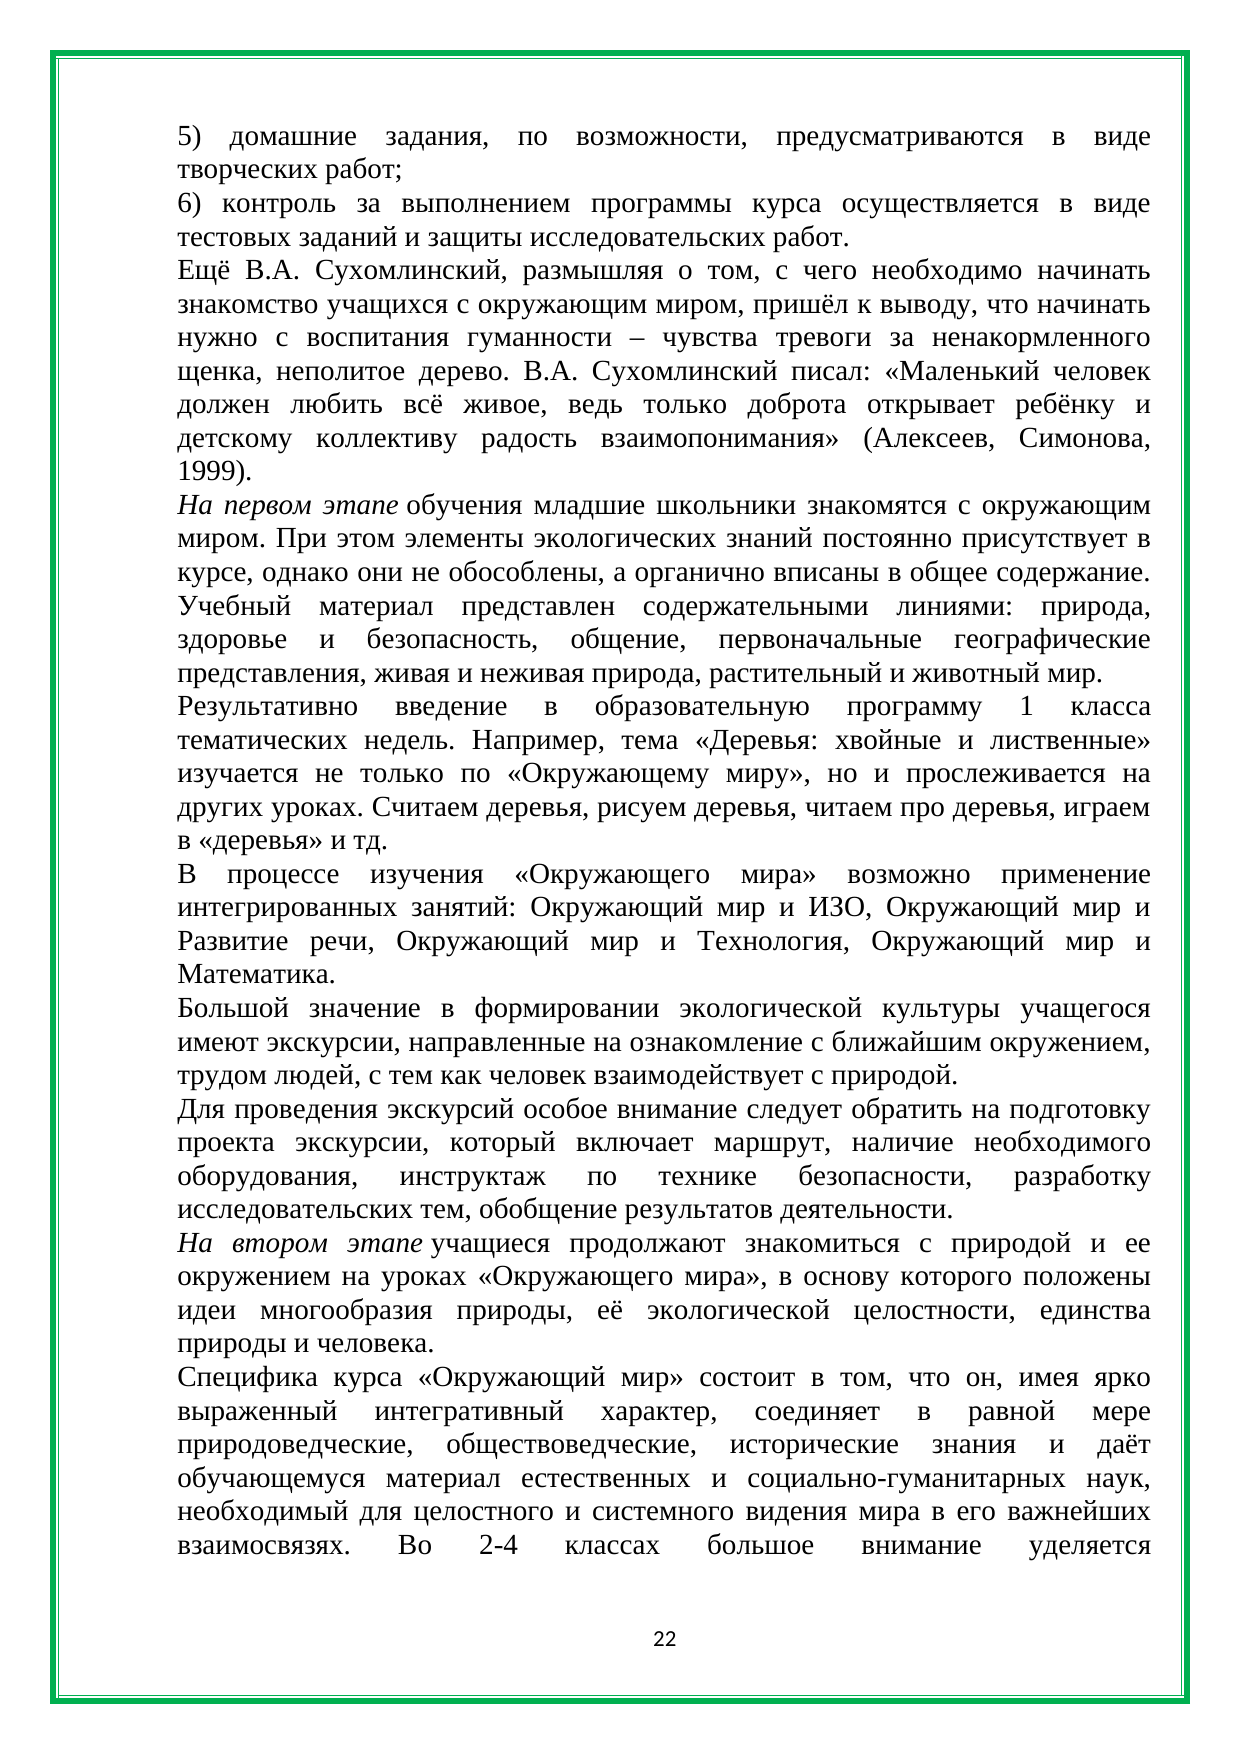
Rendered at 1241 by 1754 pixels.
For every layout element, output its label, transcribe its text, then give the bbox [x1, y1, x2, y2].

text На втором этапе учащиеся продолжают знакомиться с природой и ее окружением на уроках «Окружающего мира», в основу которого положены идеи многообразия природы, её экологической целостности, единства природы и человека. [177, 1225, 1152, 1359]
text На первом этапе обучения младшие школьники знакомятся с окружающим миром. При этом элементы экологических знаний постоянно присутствует в курсе, однако они не обособлены, а органично вписаны в общее содержание. Учебный материал представлен содержательными линиями: природа, здоровье и безопасность, общение, первоначальные географические представления, живая и неживая природа, растительный и животный мир. [177, 487, 1152, 688]
text Большой значение в формировании экологической культуры учащегося имеют экскурсии, направленные на ознакомление с ближайшим окружением, трудом людей, с тем как человек взаимодействует с природой. [177, 990, 1152, 1091]
text Ещё В.А. Сухомлинский, размышляя о том, с чего необходимо начинать знакомство учащихся с окружающим миром, пришёл к выводу, что начинать нужно с воспитания гуманности – чувства тревоги за ненакормленного щенка, неполитое дерево. В.А. Сухомлинский писал: «Маленький человек должен любить всё живое, ведь только доброта открывает ребёнку и детскому коллективу радость взаимопонимания» (Алексеев, Симонова, 1999). [177, 252, 1152, 487]
text Для проведения экскурсий особое внимание следует обратить на подготовку проекта экскурсии, который включает маршрут, наличие необходимого оборудования, инструктаж по технике безопасности, разработку исследовательских тем, обобщение результатов деятельности. [177, 1091, 1152, 1225]
text В процессе изучения «Окружающего мира» возможно применение интегрированных занятий: Окружающий мир и ИЗО, Окружающий мир и Развитие речи, Окружающий мир и Технология, Окружающий мир и Математика. [177, 856, 1152, 990]
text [177, 1359, 1152, 1560]
text Результативно введение в образовательную программу 1 класса тематических недель. Например, тема «Деревья: хвойные и лиственные» изучается не только по «Окружающему миру», но и прослеживается на других уроках. Считаем деревья, рисуем деревья, читаем про деревья, играем в «деревья» и тд. [177, 688, 1152, 856]
text 6) контроль за выполнением программы курса осуществляется в виде тестовых заданий и защиты исследовательских работ. [177, 185, 1152, 252]
text 5) домашние задания, по возможности, предусматриваются в виде творческих работ; [177, 118, 1152, 185]
